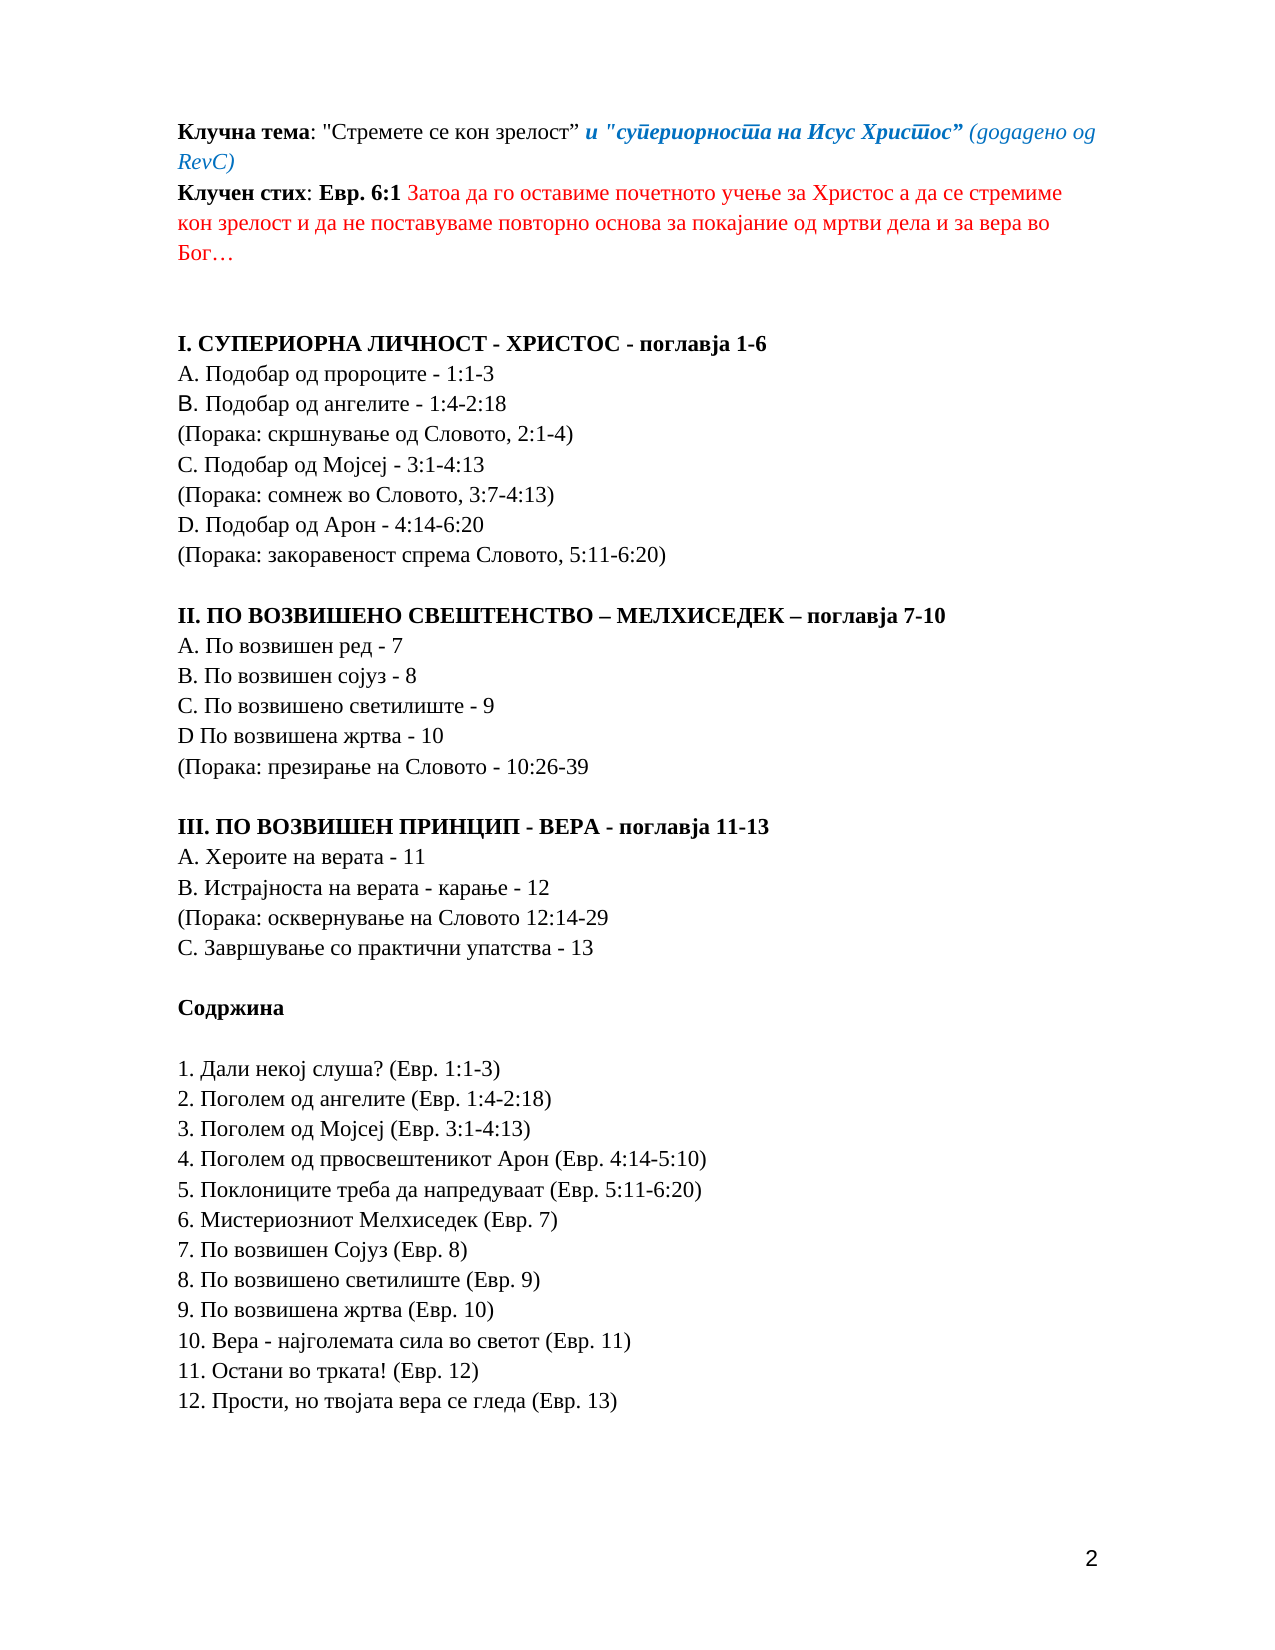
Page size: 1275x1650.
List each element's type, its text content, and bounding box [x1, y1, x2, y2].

text 6. Мистериозниот Мелхиседек (Евр. 7) [177, 1206, 1098, 1232]
text (Порака: сомнеж во Словото, 3:7-4:13) [177, 481, 1098, 507]
text Клучна тема: "Стремете се кон зрелост” и "супериорноста на Исус Христос” (додадено од RevC) [177, 118, 1098, 175]
text 12. Прости, но твојата вера се гледа (Евр. 13) [177, 1387, 1098, 1413]
text A. Подобар од пророците - 1:1-3 [177, 360, 1098, 386]
text C. По возвишено светилиште - 9 [177, 692, 1098, 719]
text (Порака: скршнување од Словото, 2:1-4) [177, 420, 1098, 447]
text 1. Дали некој слуша? (Евр. 1:1-3) [177, 1055, 1098, 1081]
text C. Подобар од Мојсеј - 3:1-4:13 [177, 451, 1098, 477]
text 10. Вера - најголемата сила во светот (Евр. 11) [177, 1327, 1098, 1353]
text B. По возвишен сојуз - 8 [177, 662, 1098, 688]
text D. Подобар од Арон - 4:14-6:20 [177, 511, 1098, 537]
text Содржина [177, 994, 1098, 1021]
text A. По возвишен ред - 7 [177, 632, 1098, 658]
text D По возвишена жртва - 10 [177, 722, 1098, 749]
text Клучен стих: Евр. 6:1 Затоа да го оставиме почетното учење за Христос а да се стремиме кон зрелост и да не поставуваме повторно основа за покајание од мртви дела и за вера во Бог… [177, 178, 1098, 265]
text (Порака: закоравеност спрема Словото, 5:11-6:20) [177, 541, 1098, 568]
text 4. Поголем од првосвештеникот Арон (Евр. 4:14-5:10) [177, 1145, 1098, 1172]
text 7. По возвишен Сојуз (Евр. 8) [177, 1236, 1098, 1262]
text 11. Остани во трката! (Евр. 12) [177, 1357, 1098, 1383]
text C. Завршување со практични упатства - 13 [177, 934, 1098, 960]
text 8. По возвишено светилиште (Евр. 9) [177, 1266, 1098, 1293]
text II. ПО ВОЗВИШЕНО СВЕШТЕНСТВО – МЕЛХИСЕДЕК – поглавја 7-10 [177, 602, 1098, 628]
text 3. Поголем од Мојсеј (Евр. 3:1-4:13) [177, 1115, 1098, 1142]
text 2. Поголем од ангелите (Евр. 1:4-2:18) [177, 1085, 1098, 1111]
text (Порака: осквернување на Словото 12:14-29 [177, 904, 1098, 930]
text 5. Поклониците треба да напредуваат (Евр. 5:11-6:20) [177, 1176, 1098, 1202]
text (Порака: презирање на Словото - 10:26-39 [177, 753, 1098, 779]
text B. Подобар од ангелите - 1:4-2:18 [177, 390, 1098, 416]
text 9. По возвишена жртва (Евр. 10) [177, 1296, 1098, 1323]
text I. СУПЕРИОРНА ЛИЧНОСТ - ХРИСТОС - поглавја 1-6 [177, 329, 1098, 356]
text B. Истрајноста на верата - карање - 12 [177, 873, 1098, 900]
text A. Хероите на верата - 11 [177, 843, 1098, 870]
text III. ПО ВОЗВИШЕН ПРИНЦИП - ВЕРА - поглавја 11-13 [177, 813, 1098, 839]
